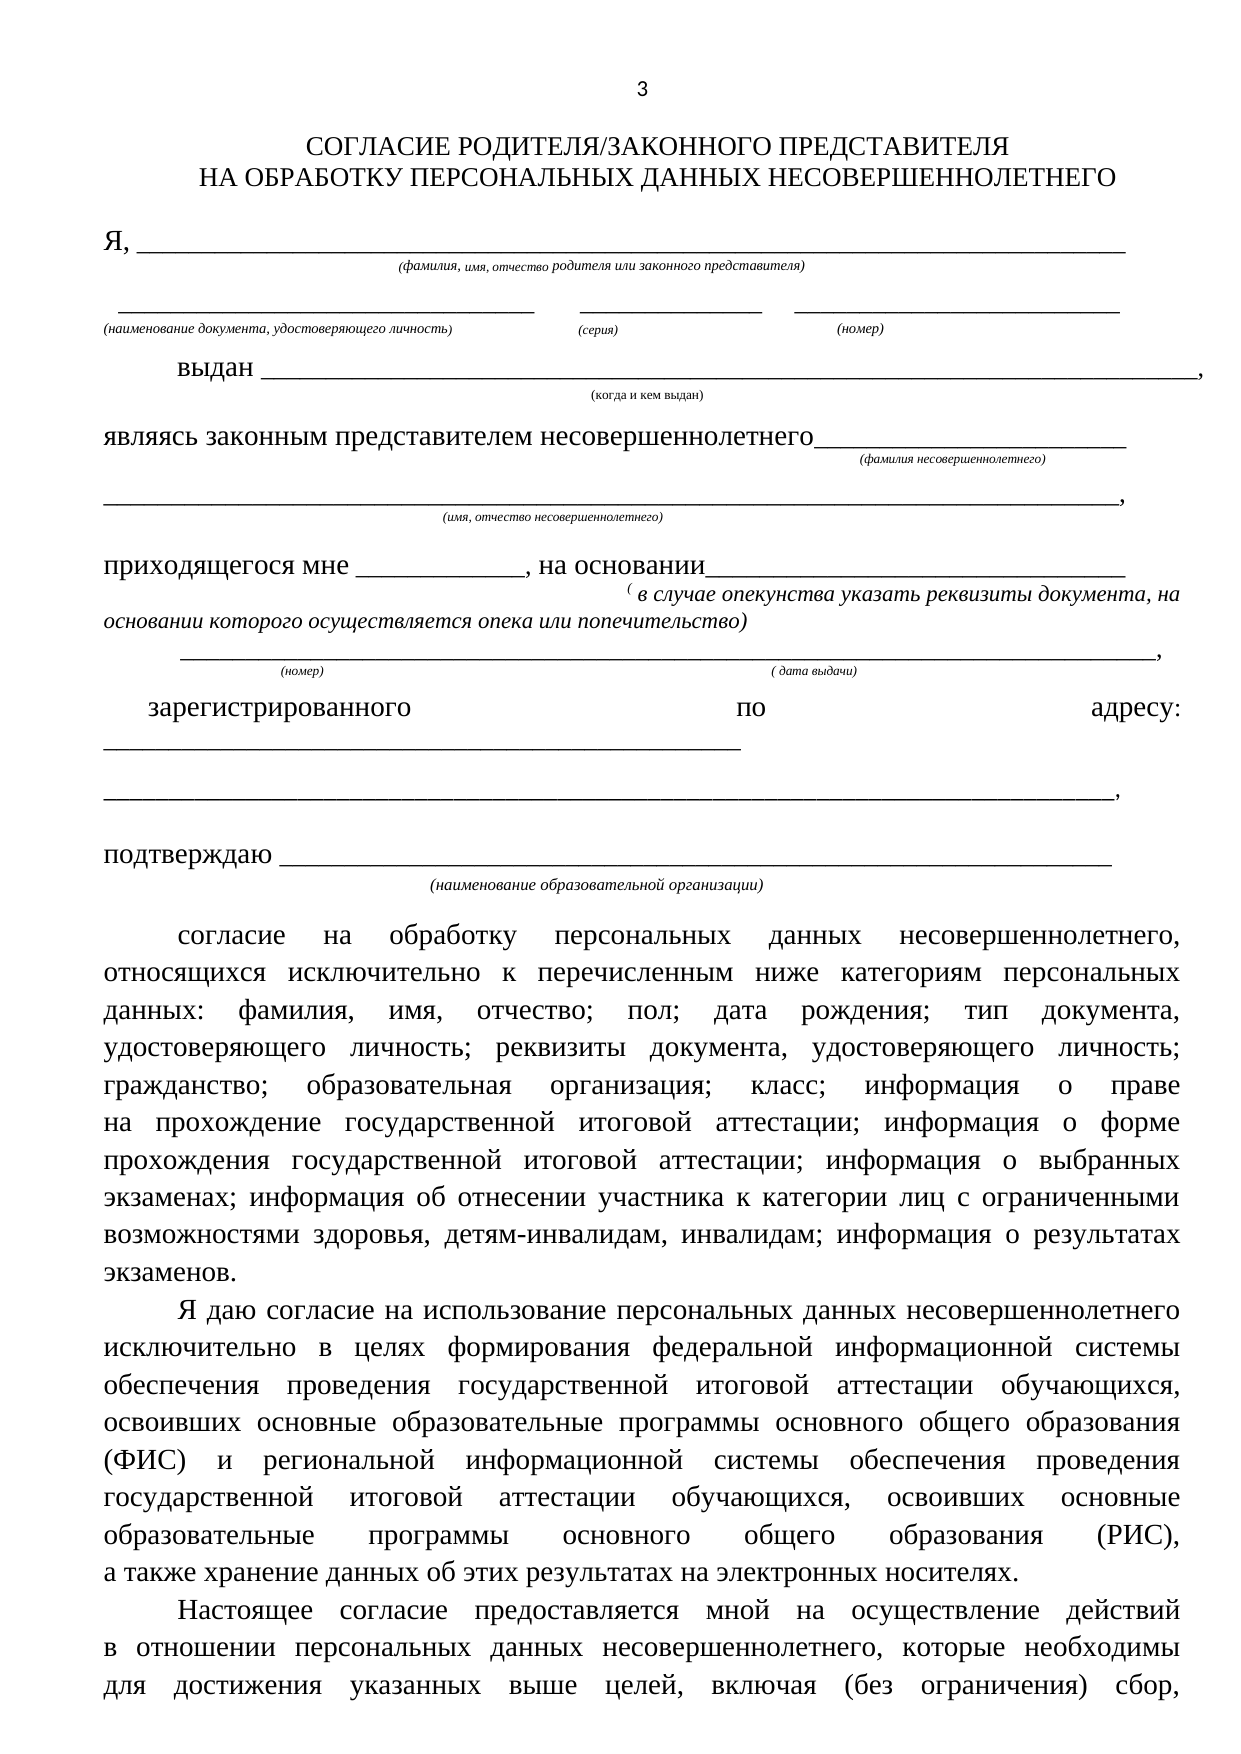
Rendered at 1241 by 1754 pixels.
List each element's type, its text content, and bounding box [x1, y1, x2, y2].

text подтверждаю ________________________________________________________________ [59, 836, 1181, 869]
text (наименование образовательной организации) [192, 874, 1181, 908]
text согласие на обработку персональных данных несовершеннолетнего, относящихся исключительно к перечисленным ниже категориям персональных данных: фамилия, имя, отчество; пол; дата рождения; тип документа, удостоверяющего личность; реквизиты документа, удостоверяющего личность; гражданство; образовательная организация; класс; информация о праве на прохождение государственной итоговой аттестации; информация о форме прохождения государственной итоговой аттестации; информация о выбранных экзаменах; информация об отнесении участника к категории лиц с ограниченными возможностями здоровья, детям-инвалидам, инвалидам; информация о результатах экзаменов. [103, 913, 1181, 1288]
text зарегистрированного по адресу: _________________________________________________ [103, 689, 1181, 753]
text ________________________________ ______________ _________________________ [74, 286, 1181, 316]
text ___________________________________________________________________________, [59, 477, 1197, 509]
text (фамилия, имя, отчество родителя или законного представителя) [59, 257, 1240, 286]
text Я даю согласие на использование персональных данных несовершеннолетнего исключительно в целях формирования федеральной информационной системы обеспечения проведения государственной итоговой аттестации обучающихся, освоивших основные образовательные программы основного общего образования (ФИС) и региональной информационной системы обеспечения проведения государственной итоговой аттестации обучающихся, освоивших основные образовательные программы основного общего образования (РИС), а также хранение данных об этих результатах на электронных носителях. [103, 1288, 1181, 1588]
text (фамилия несовершеннолетнего) [59, 451, 1240, 477]
text выдан ________________________________________________________________________, [103, 349, 1226, 382]
text ___________________________________________________________________________, [103, 633, 1181, 663]
text СОГЛАСИЕ РОДИТЕЛЯ/ЗАКОННОГО ПРЕДСТАВИТЕЛЯ НА ОБРАБОТКУ ПЕРСОНАЛЬНЫХ ДАННЫХ НЕСОВЕРШЕННОЛЕТНЕГО [103, 130, 1212, 192]
text (когда и кем выдан) [192, 387, 1181, 414]
text (в случае опекунства указать реквизиты документа, на основании которого осуществляется опека или попечительство) [103, 581, 1181, 633]
text (номер) ( дата выдачи) [236, 663, 1181, 689]
text (наименование документа, удостоверяющего личность) (серия) (номер) [59, 320, 1240, 349]
text ______________________________________________________________________________, [59, 772, 1181, 804]
text являясь законным представителем несовершеннолетнего________________________ [59, 418, 1197, 451]
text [103, 1588, 1181, 1700]
text приходящегося мне _____________, на основании_______________________________ [59, 547, 1212, 581]
text (имя, отчество несовершеннолетнего) [398, 509, 1240, 535]
text Я, ____________________________________________________________________________ [59, 223, 1240, 257]
